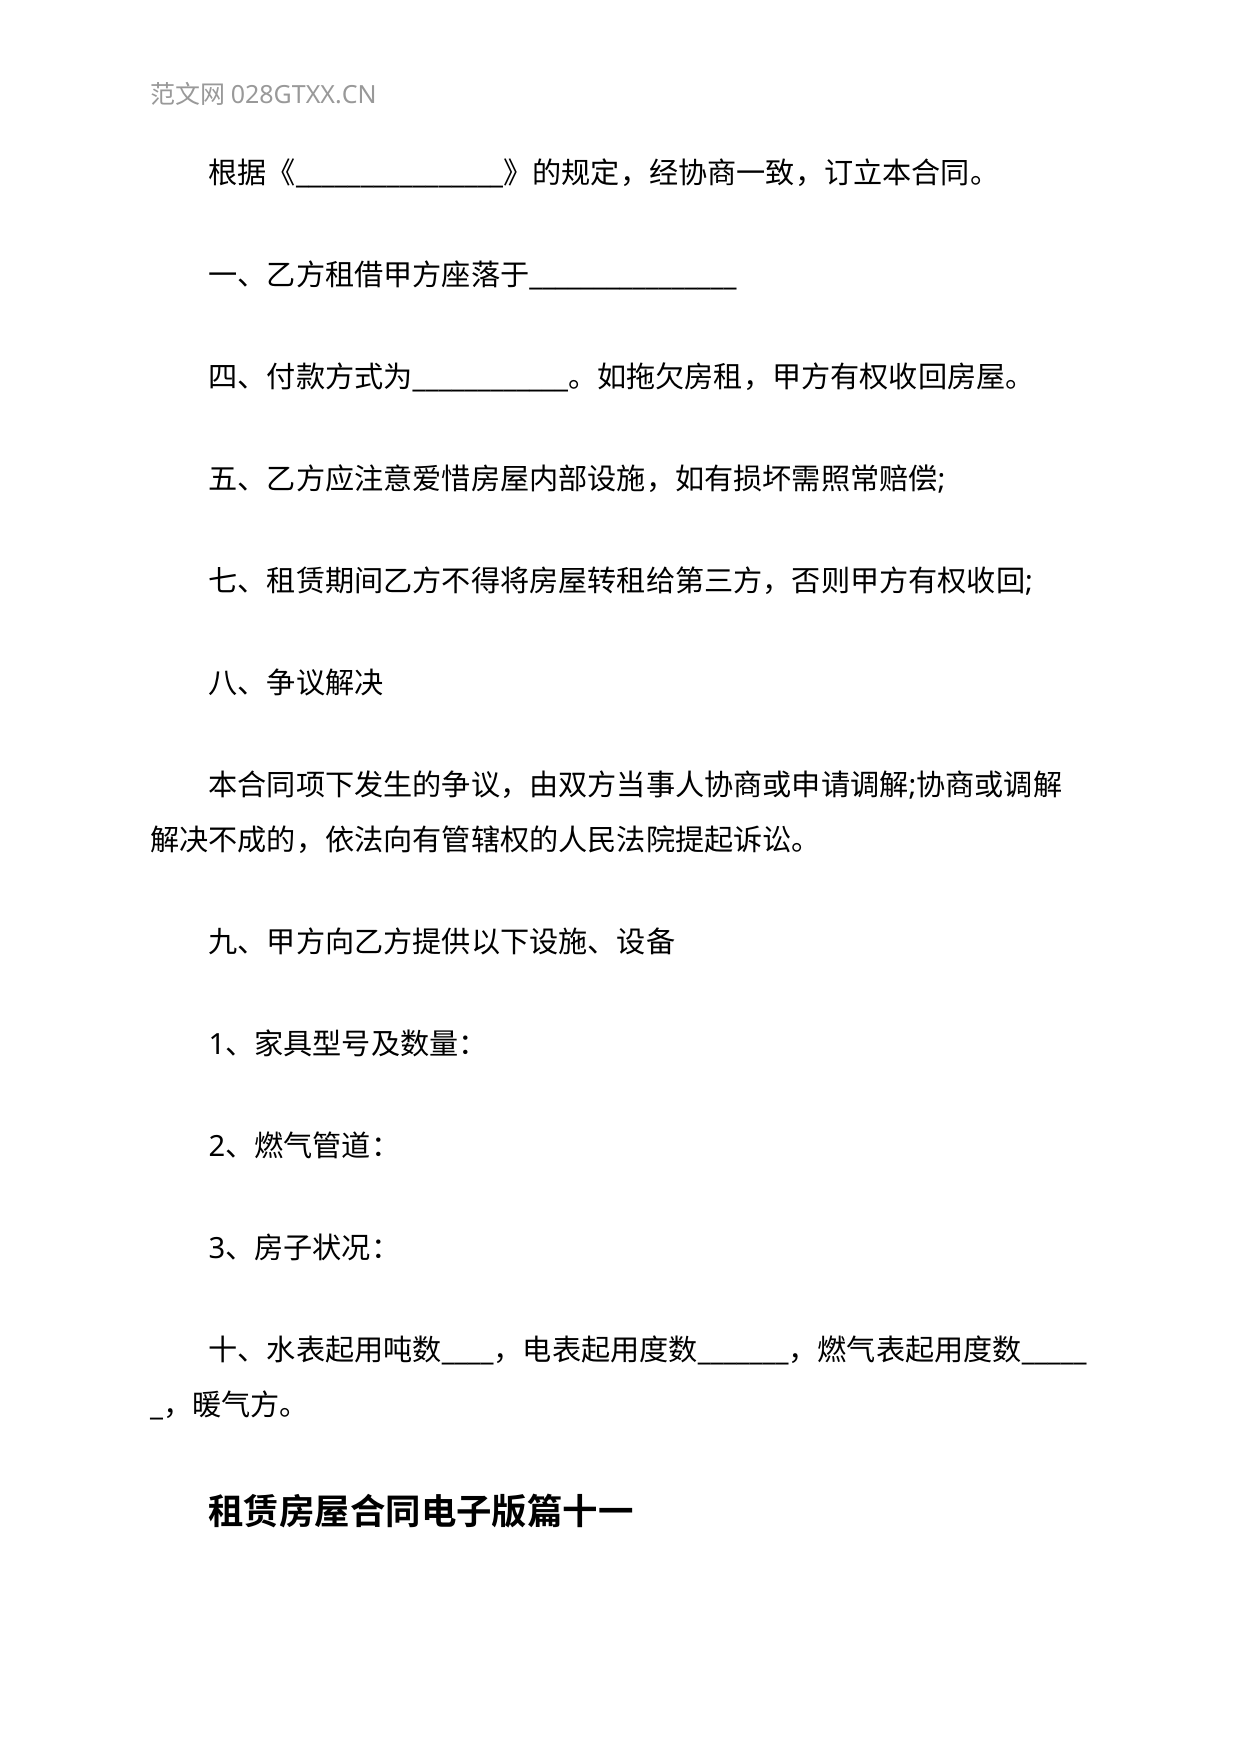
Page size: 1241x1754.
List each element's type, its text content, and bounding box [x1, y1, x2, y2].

text 七、租赁期间乙方不得将房屋转租给第三方，否则甲方有权收回; [150, 558, 1090, 600]
text 2、燃气管道： [150, 1122, 1090, 1164]
text 四、付款方式为____________。如拖欠房租，甲方有权收回房屋。 [150, 354, 1090, 396]
text 3、房子状况： [150, 1224, 1090, 1267]
text 八、争议解决 [150, 660, 1090, 702]
text 九、甲方向乙方提供以下设施、设备 [150, 918, 1090, 961]
text 1、家具型号及数量： [150, 1020, 1090, 1063]
text 一、乙方租借甲方座落于________________ [150, 252, 1090, 294]
text 五、乙方应注意爱惜房屋内部设施，如有损坏需照常赔偿; [150, 456, 1090, 498]
text 本合同项下发生的争议，由双方当事人协商或申请调解;协商或调解解决不成的，依法向有管辖权的人民法院提起诉讼。 [150, 762, 1090, 859]
text 根据《________________》的规定，经协商一致，订立本合同。 [150, 150, 1090, 192]
text 租赁房屋合同电子版篇十一 [150, 1483, 1090, 1534]
text 十、水表起用吨数____，电表起用度数_______，燃气表起用度数______，暖气方。 [150, 1326, 1090, 1423]
